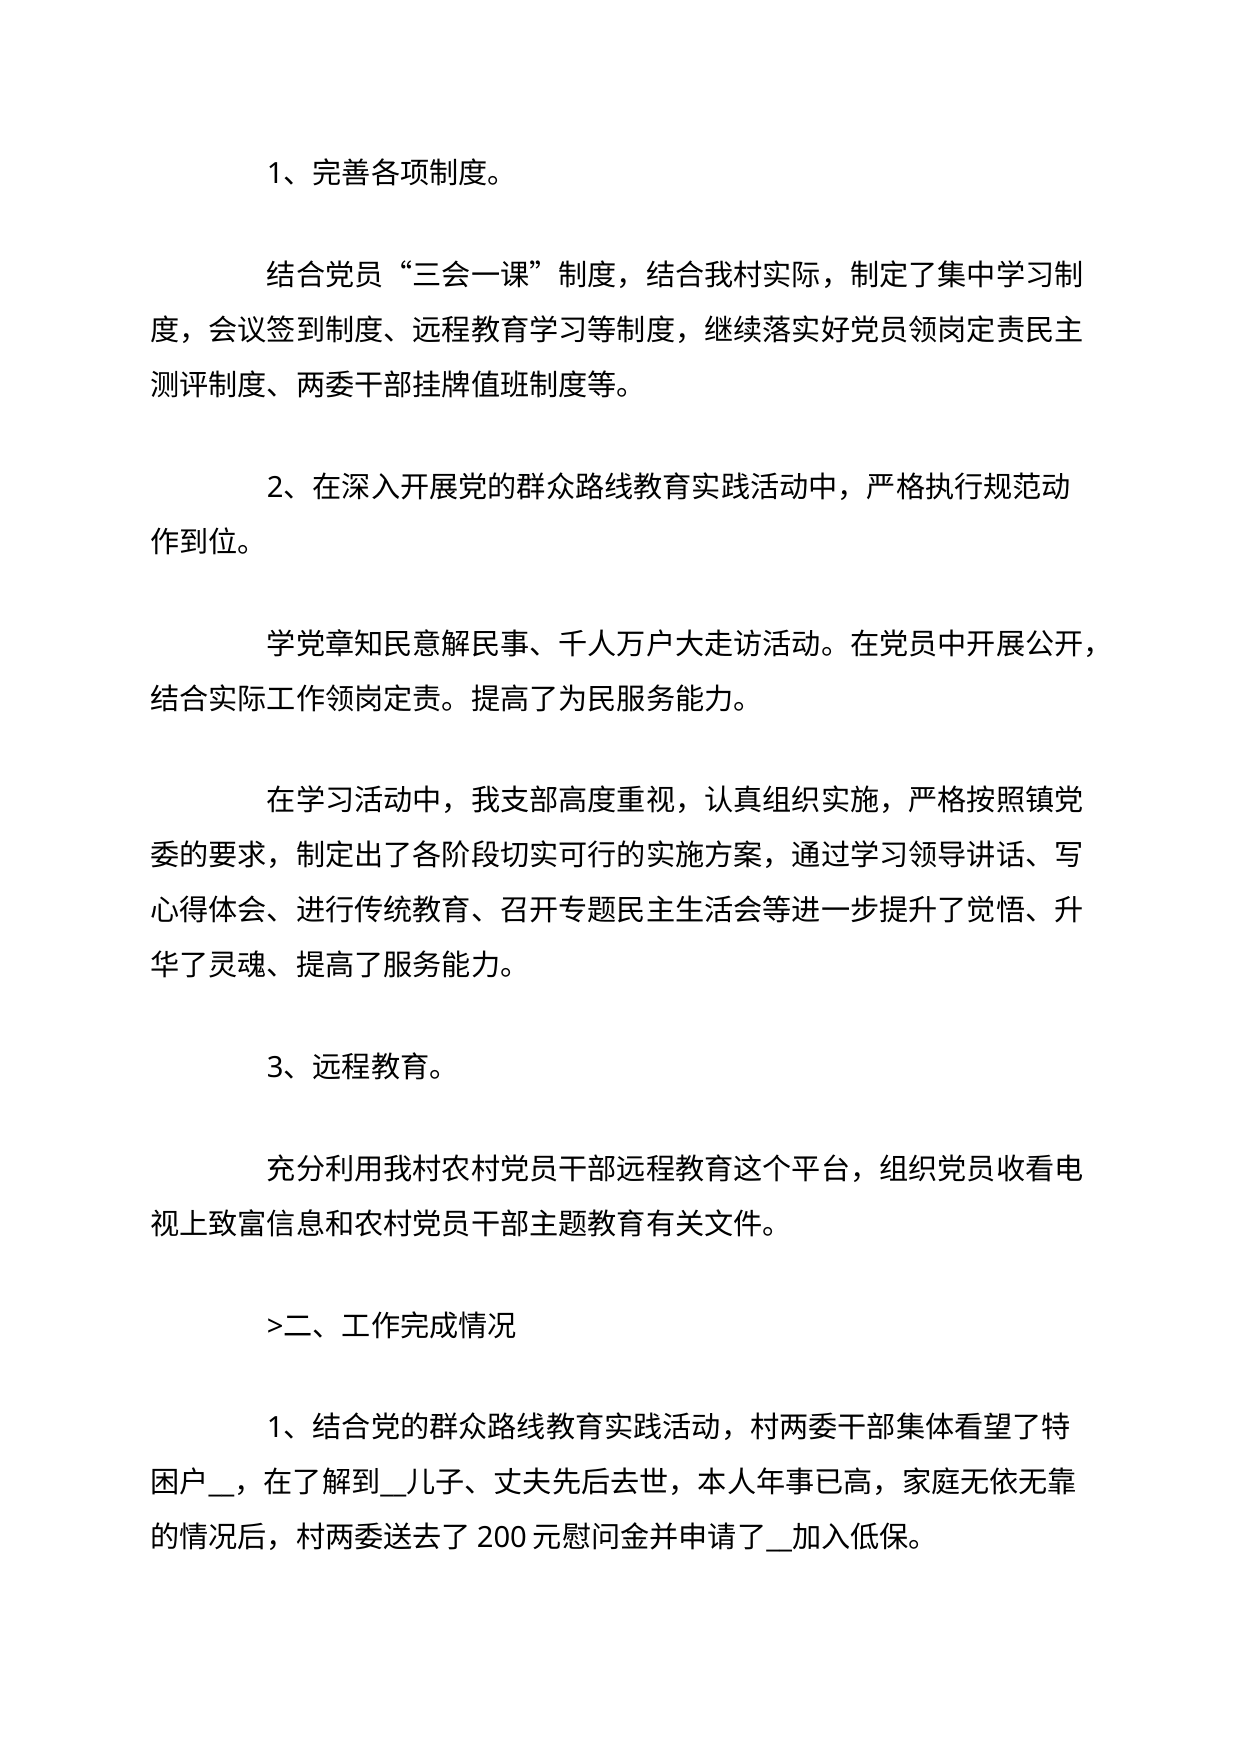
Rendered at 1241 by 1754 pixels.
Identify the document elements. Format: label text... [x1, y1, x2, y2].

text 在学习活动中，我支部高度重视，认真组织实施，严格按照镇党委的要求，制定出了各阶段切实可行的实施方案，通过学习领导讲话、写心得体会、进行传统教育、召开专题民主生活会等进一步提升了觉悟、升华了灵魂、提高了服务能力。 [150, 777, 1090, 984]
text 结合党员“三会一课”制度，结合我村实际，制定了集中学习制度，会议签到制度、远程教育学习等制度，继续落实好党员领岗定责民主测评制度、两委干部挂牌值班制度等。 [150, 252, 1090, 404]
text 学党章知民意解民事、千人万户大走访活动。在党员中开展公开，结合实际工作领岗定责。提高了为民服务能力。 [150, 620, 1090, 717]
text 1、完善各项制度。 [150, 150, 1090, 192]
text 充分利用我村农村党员干部远程教育这个平台，组织党员收看电视上致富信息和农村党员干部主题教育有关文件。 [150, 1145, 1090, 1243]
text 1、结合党的群众路线教育实践活动，村两委干部集体看望了特困户__，在了解到__儿子、丈夫先后去世，本人年事已高，家庭无依无靠的情况后，村两委送去了200元慰问金并申请了__加入低保。 [150, 1404, 1090, 1556]
text 2、在深入开展党的群众路线教育实践活动中，严格执行规范动作到位。 [150, 463, 1090, 561]
text 3、远程教育。 [150, 1043, 1090, 1086]
text >二、工作完成情况 [150, 1302, 1090, 1344]
